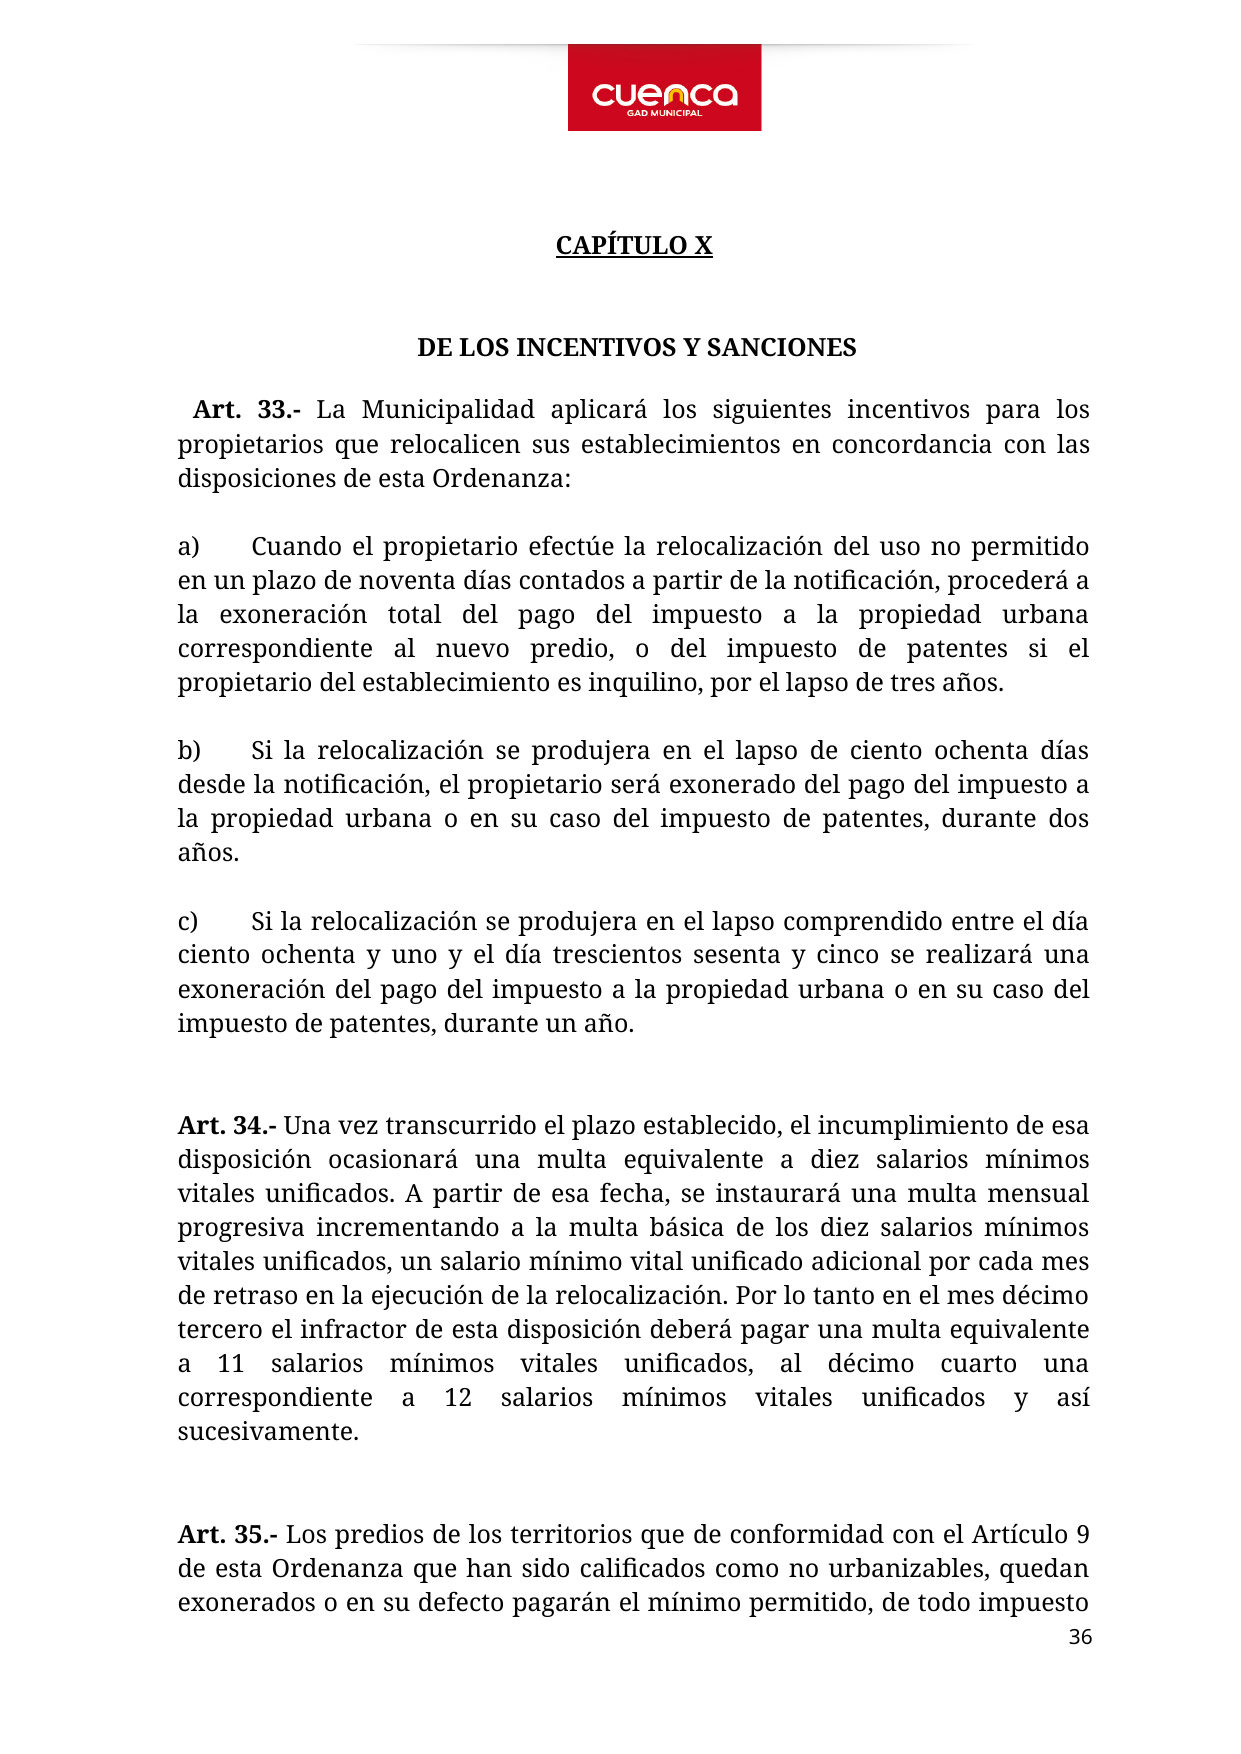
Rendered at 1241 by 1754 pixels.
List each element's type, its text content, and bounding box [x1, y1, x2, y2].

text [177, 1516, 1091, 1618]
text CAPÍTULO X [177, 227, 1091, 262]
picture [236, 44, 1093, 131]
list Cuando el propietario efectúe la relocalización del uso no permitido en un plazo de noventa días contados a partir de la notificación, procederá a la exoneración total del pago del impuesto a la propiedad urbana correspondiente al nuevo predio, o del impuesto de patentes si el propietario del establecimiento es inquilino, por el lapso de tres años. [177, 528, 1091, 699]
list Si la relocalización se produjera en el lapso comprendido entre el día ciento ochenta y uno y el día trescientos sesenta y cinco se realizará una exoneración del pago del impuesto a la propiedad urbana o en su caso del impuesto de patentes, durante un año. [177, 903, 1091, 1039]
text DE LOS INCENTIVOS Y SANCIONES [177, 330, 1091, 364]
list Si la relocalización se produjera en el lapso de ciento ochenta días desde la notificación, el propietario será exonerado del pago del impuesto a la propiedad urbana o en su caso del impuesto de patentes, durante dos años. [177, 733, 1091, 869]
text Art. 33.- La Municipalidad aplicará los siguientes incentivos para los propietarios que relocalicen sus establecimientos en concordancia con las disposiciones de esta Ordenanza: [177, 392, 1091, 494]
text Art. 34.- Una vez transcurrido el plazo establecido, el incumplimiento de esa disposición ocasionará una multa equivalente a diez salarios mínimos vitales unificados. A partir de esa fecha, se instaurará una multa mensual progresiva incrementando a la multa básica de los diez salarios mínimos vitales unificados, un salario mínimo vital unificado adicional por cada mes de retraso en la ejecución de la relocalización. Por lo tanto en el mes décimo tercero el infractor de esta disposición deberá pagar una multa equivalente a 11 salarios mínimos vitales unificados, al décimo cuarto una correspondiente a 12 salarios mínimos vitales unificados y así sucesivamente. [177, 1107, 1091, 1448]
